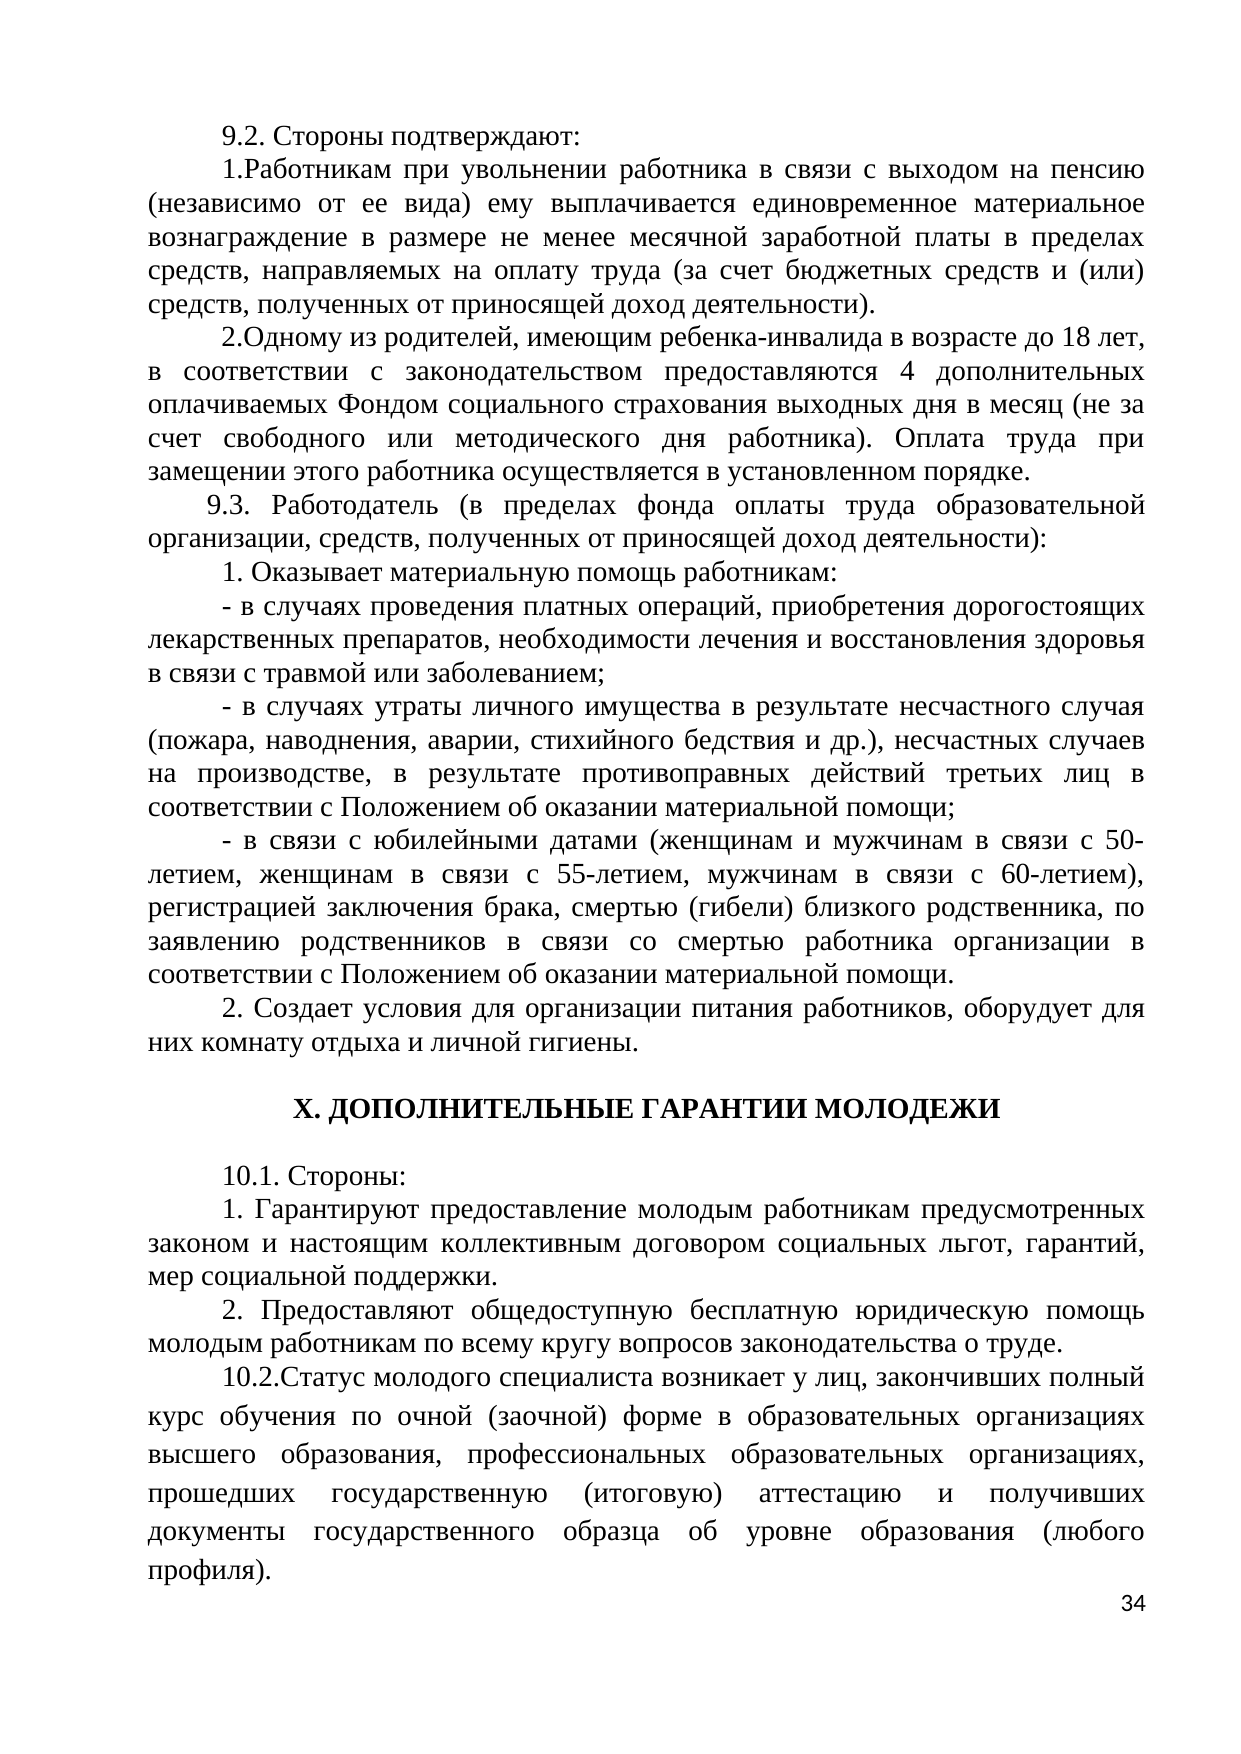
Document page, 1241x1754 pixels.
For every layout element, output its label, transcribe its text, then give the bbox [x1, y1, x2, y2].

text 10.2.Статус молодого специалиста возникает у лиц, закончивших полный курс обучения по очной (заочной) форме в образовательных организациях высшего образования, профессиональных образовательных организациях, прошедших государственную (итоговую) аттестацию и получивших документы государственного образца об уровне образования (любого профиля). [148, 1359, 1146, 1585]
text 1. Гарантируют предоставление молодым работникам предусмотренных законом и настоящим коллективным договором социальных льгот, гарантий, мер социальной поддержки. [148, 1191, 1146, 1292]
text 2. Создает условия для организации питания работников, оборудует для них комнату отдыха и личной гигиены. [148, 990, 1146, 1057]
text 1. Оказывает материальную помощь работникам: [148, 554, 1146, 588]
text 1.Работникам при увольнении работника в связи с выходом на пенсию (независимо от ее вида) ему выплачивается единовременное материальное вознаграждение в размере не менее месячной заработной платы в пределах средств, направляемых на оплату труда (за счет бюджетных средств и (или) средств, полученных от приносящей доход деятельности). [148, 152, 1146, 319]
text Х. ДОПОЛНИТЕЛЬНЫЕ ГАРАНТИИ МОЛОДЕЖИ [148, 1091, 1146, 1124]
text - в случаях проведения платных операций, приобретения дорогостоящих лекарственных препаратов, необходимости лечения и восстановления здоровья в связи с травмой или заболеванием; [148, 588, 1146, 688]
text - в связи с юбилейными датами (женщинам и мужчинам в связи с 50-летием, женщинам в связи с 55-летием, мужчинам в связи с 60-летием), регистрацией заключения брака, смертью (гибели) близкого родственника, по заявлению родственников в связи со смертью работника организации в соответствии с Положением об оказании материальной помощи. [148, 822, 1146, 990]
text 2.Одному из родителей, имеющим ребенка-инвалида в возрасте до 18 лет, в соответствии с законодательством предоставляются 4 дополнительных оплачиваемых Фондом социального страхования выходных дня в месяц (не за счет свободного или методического дня работника). Оплата труда при замещении этого работника осуществляется в установленном порядке. [148, 319, 1146, 487]
text 9.3. Работодатель (в пределах фонда оплаты труда образовательной организации, средств, полученных от приносящей доход деятельности): [148, 487, 1146, 554]
text 2. Предоставляют общедоступную бесплатную юридическую помощь молодым работникам по всему кругу вопросов законодательства о труде. [148, 1292, 1146, 1359]
text 9.2. Стороны подтверждают: [148, 118, 1146, 152]
text 10.1. Стороны: [148, 1158, 1146, 1191]
text - в случаях утраты личного имущества в результате несчастного случая (пожара, наводнения, аварии, стихийного бедствия и др.), несчастных случаев на производстве, в результате противоправных действий третьих лиц в соответствии с Положением об оказании материальной помощи; [148, 688, 1146, 822]
